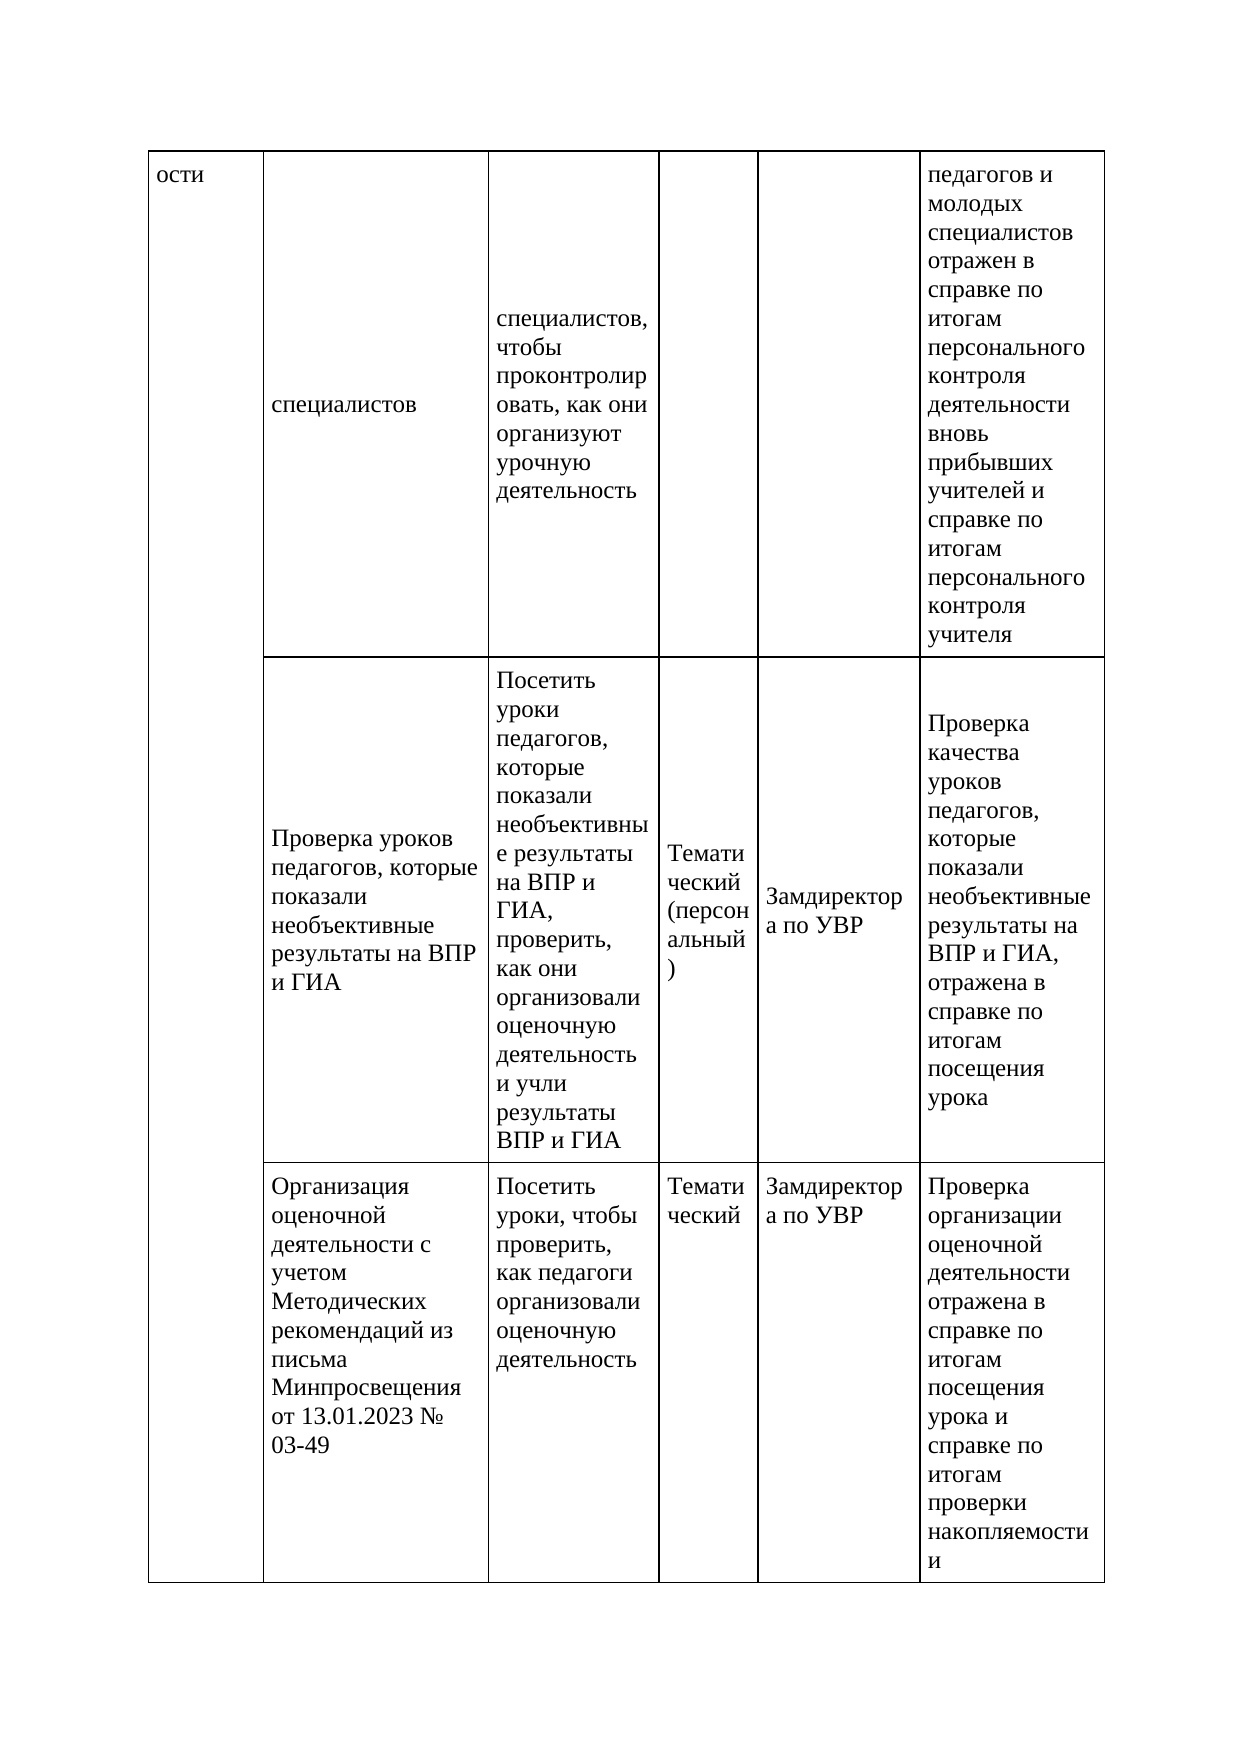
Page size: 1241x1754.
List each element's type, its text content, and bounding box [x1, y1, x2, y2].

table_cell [759, 152, 919, 656]
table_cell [489, 1163, 658, 1582]
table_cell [149, 152, 263, 1582]
table_cell Проверка уроков педагогов, которые показали необъективные результаты на ВПР и ГИА [264, 658, 488, 1162]
table_cell Проверка качества уроков педагогов, которые показали необъективные результаты на ВПР и ГИА, отражена в справке по итогам посещения урока [921, 658, 1104, 1162]
table_cell Замдиректора по УВР [759, 658, 919, 1162]
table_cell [264, 152, 488, 656]
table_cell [489, 152, 658, 656]
table_cell Замдиректора по УВР [759, 1163, 919, 1582]
table_cell Тематический [660, 1163, 757, 1582]
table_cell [264, 1163, 488, 1582]
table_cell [921, 1163, 1104, 1582]
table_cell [660, 152, 757, 656]
table_cell Посетить уроки педагогов, которые показали необъективные результаты на ВПР и ГИА, проверить, как они организовали оценочную деятельность и учли результаты ВПР и ГИА [489, 658, 658, 1162]
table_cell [921, 152, 1104, 656]
table_cell Тематический (персональный) [660, 658, 757, 1162]
